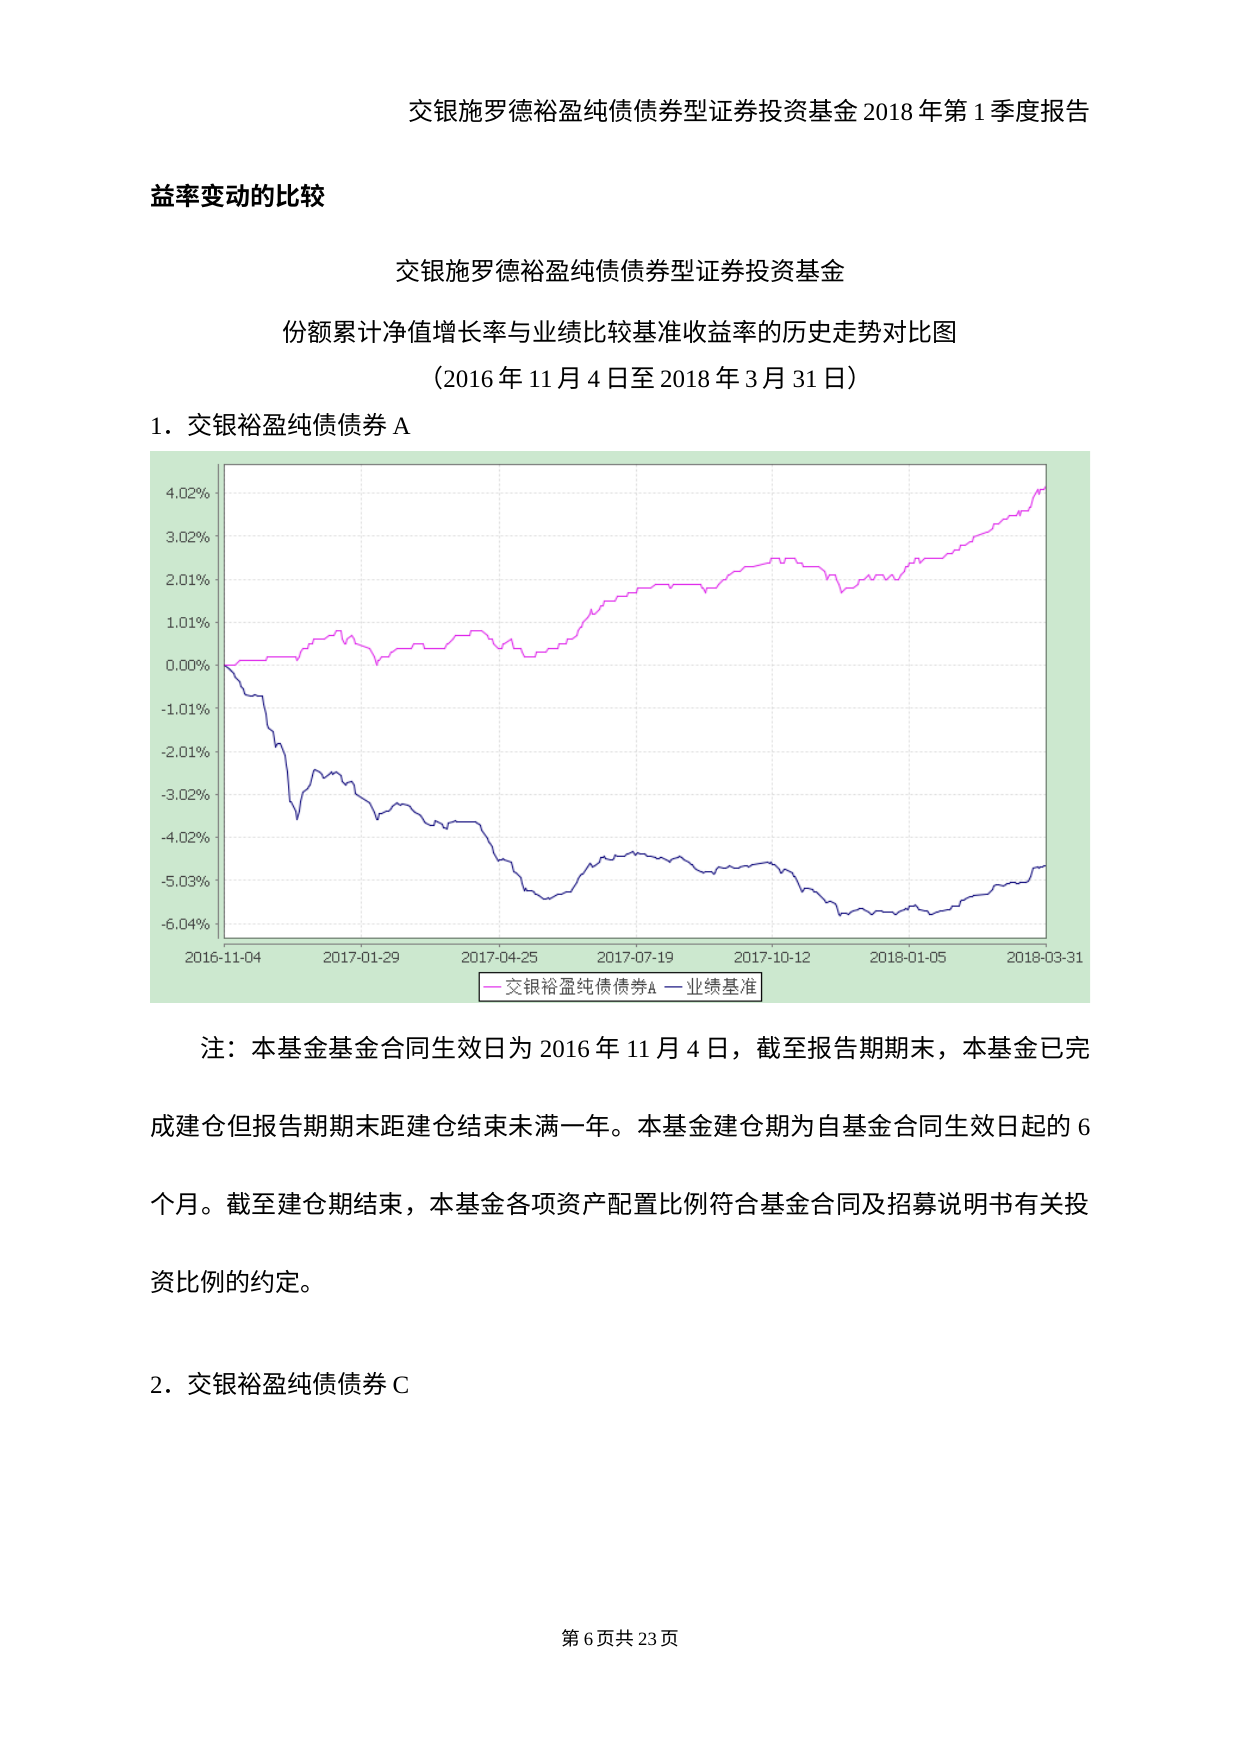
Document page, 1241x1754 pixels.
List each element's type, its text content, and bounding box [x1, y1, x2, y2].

picture [150, 451, 1091, 1003]
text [150, 162, 1090, 227]
text 份额累计净值增长率与业绩比较基准收益率的历史走势对比图 [150, 312, 1090, 349]
text 1．交银裕盈纯债债券A [150, 405, 1090, 442]
text 注：本基金基金合同生效日为2016年11月4日，截至报告期期末，本基金已完成建仓但报告期期末距建仓结束未满一年。本基金建仓期为自基金合同生效日起的6个月。截至建仓期结束，本基金各项资产配置比例符合基金合同及招募说明书有关投资比例的约定。 [150, 1014, 1090, 1313]
text （2016年11月4日至2018年3月31日） [150, 359, 1090, 395]
text 2．交银裕盈纯债债券C [150, 1364, 1090, 1401]
text 交银施罗德裕盈纯债债券型证券投资基金 [150, 237, 1090, 302]
